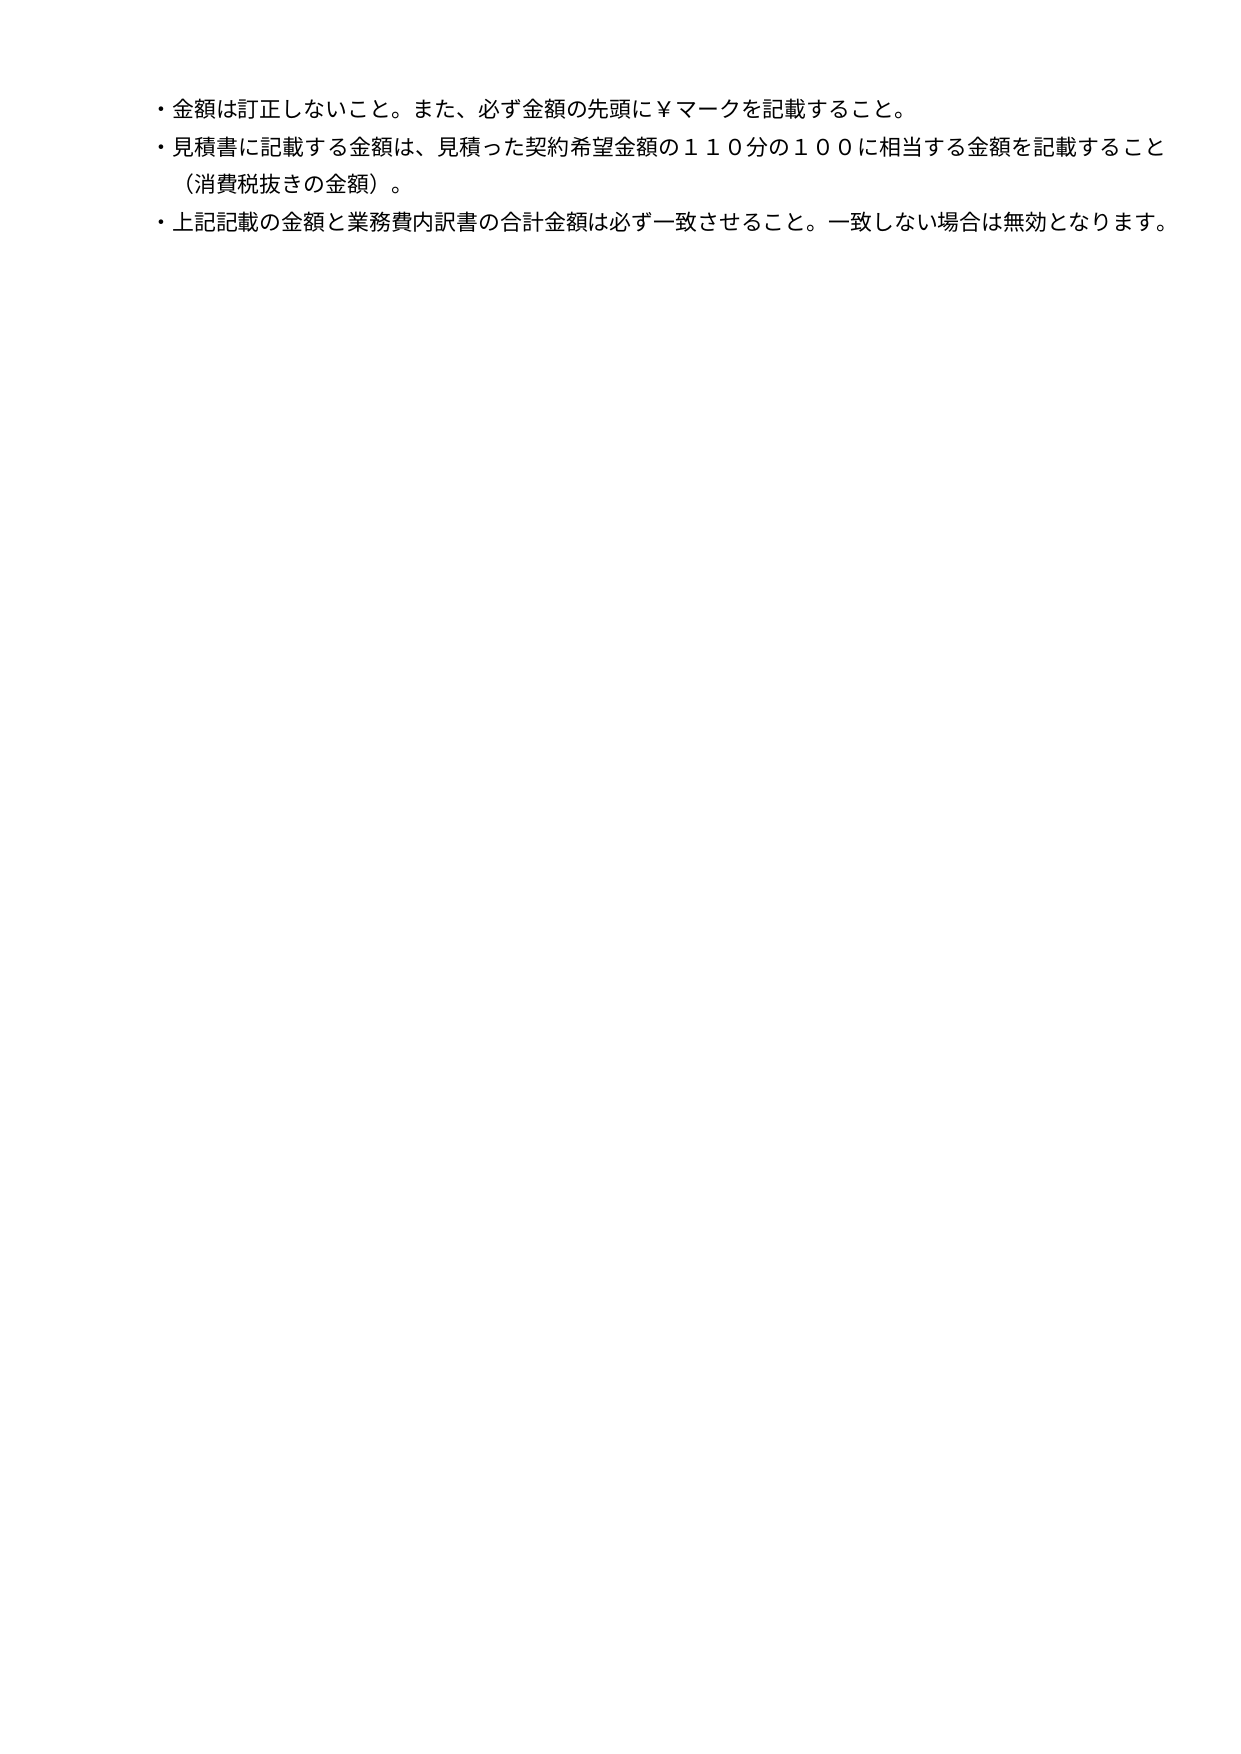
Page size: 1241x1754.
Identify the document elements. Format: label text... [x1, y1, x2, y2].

text ・上記記載の金額と業務費内訳書の合計金額は必ず一致させること。一致しない場合は無効となります。 [150, 202, 1169, 239]
text ・金額は訂正しないこと。また、必ず金額の先頭に￥マークを記載すること。 [106, 89, 1169, 127]
text ・見積書に記載する金額は、見積った契約希望金額の１１０分の１００に相当する金額を記載すること（消費税抜きの金額）。 [150, 127, 1169, 202]
